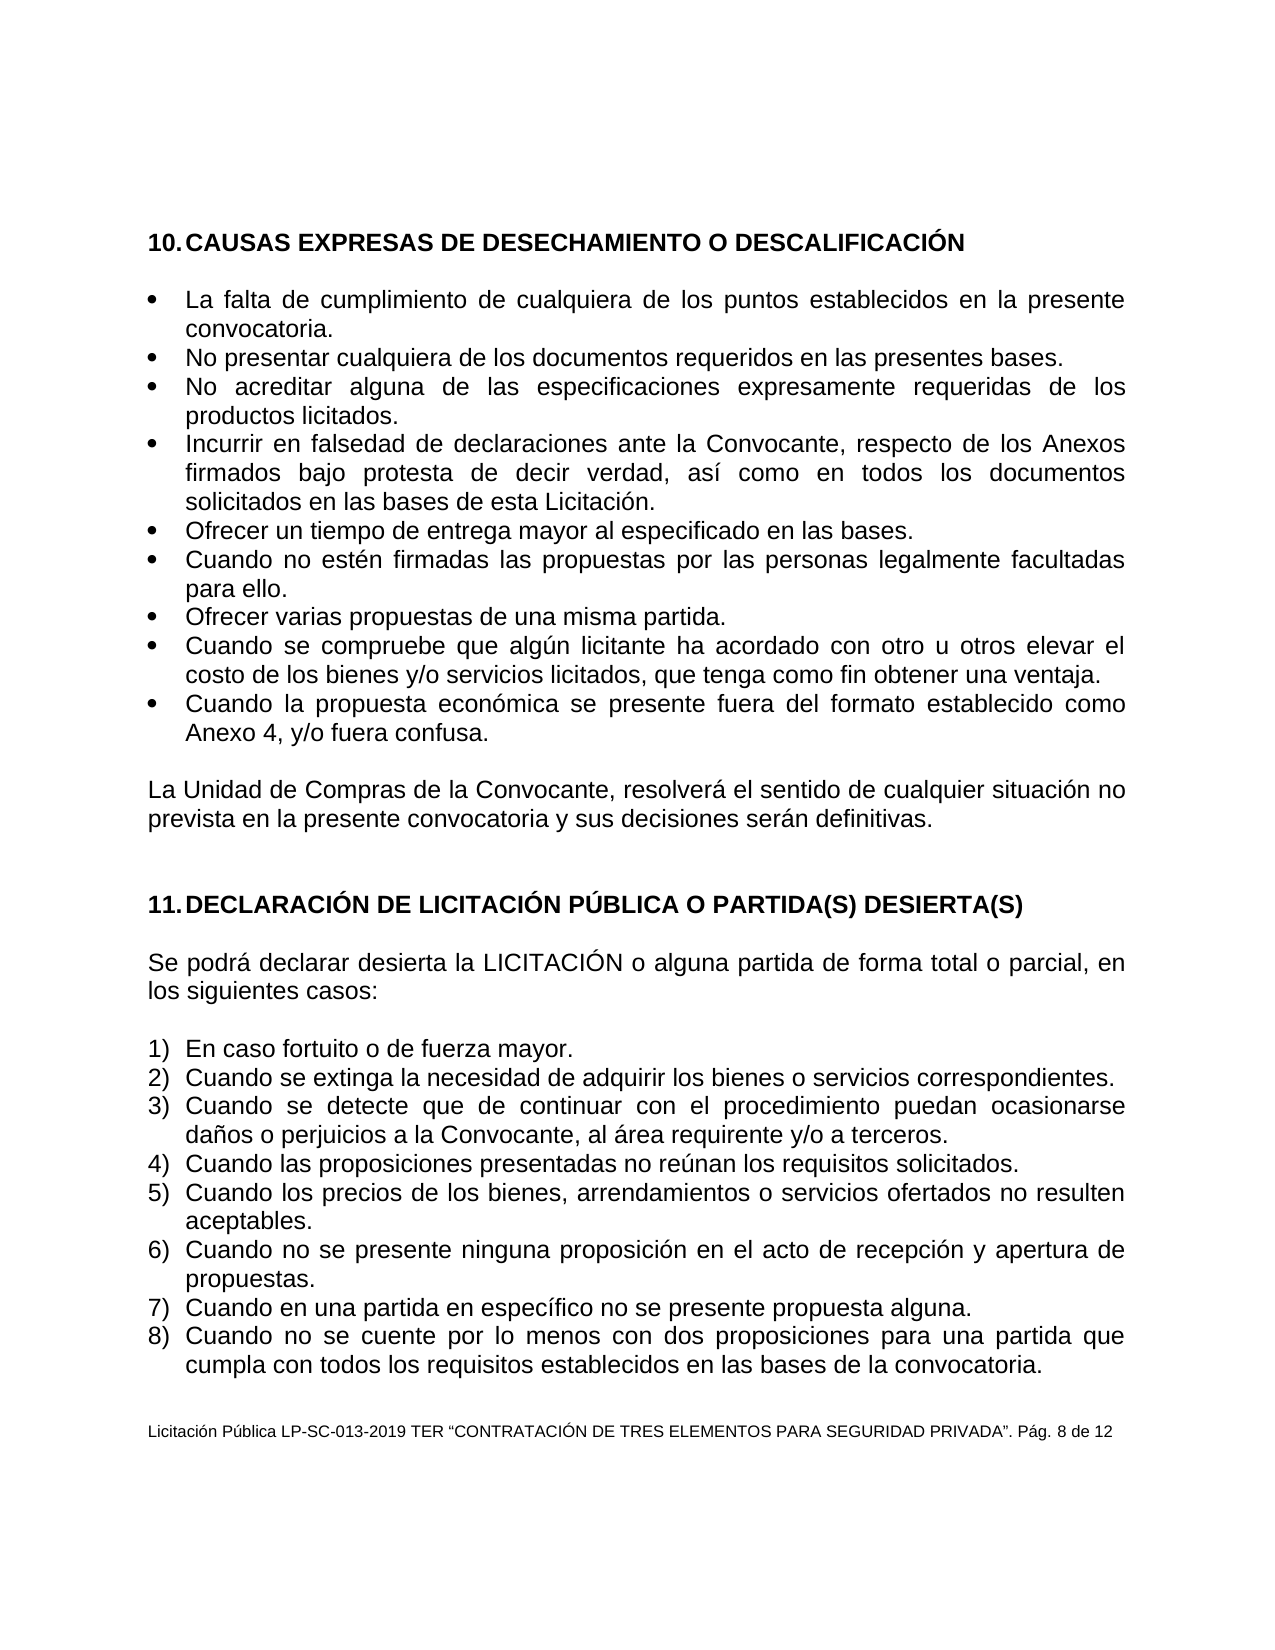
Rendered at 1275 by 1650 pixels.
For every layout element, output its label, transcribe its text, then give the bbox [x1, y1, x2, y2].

list La falta de cumplimiento de cualquiera de los puntos establecidos en la presente convocatoria. [148, 285, 1127, 343]
text La Unidad de Compras de la Convocante, resolverá el sentido de cualquier situación no prevista en la presente convocatoria y sus decisiones serán definitivas. [148, 775, 1127, 833]
list Se podrá declarar desierta la LICITACIÓN o alguna partida de forma total o parcial, en los siguientes casos: [148, 948, 1127, 1005]
list Cuando las proposiciones presentadas no reúnan los requisitos solicitados. [148, 1149, 1127, 1178]
list DECLARACIÓN DE LICITACIÓN PÚBLICA O PARTIDA(S) DESIERTA(S) [148, 890, 1127, 919]
list Cuando en una partida en específico no se presente propuesta alguna. [148, 1293, 1127, 1321]
list CAUSAS EXPRESAS DE DESECHAMIENTO O DESCALIFICACIÓN [148, 228, 1127, 257]
list En caso fortuito o de fuerza mayor. [148, 1034, 1127, 1063]
list Cuando no estén firmadas las propuestas por las personas legalmente facultadas para ello. [148, 545, 1127, 602]
list Cuando se detecte que de continuar con el procedimiento puedan ocasionarse daños o perjuicios a la Convocante, al área requirente y/o a terceros. [148, 1091, 1127, 1149]
list No presentar cualquiera de los documentos requeridos en las presentes bases. [148, 343, 1127, 372]
list Ofrecer un tiempo de entrega mayor al especificado en las bases. [148, 516, 1127, 545]
list Cuando no se presente ninguna proposición en el acto de recepción y apertura de propuestas. [148, 1235, 1127, 1293]
list Incurrir en falsedad de declaraciones ante la Convocante, respecto de los Anexos firmados bajo protesta de decir verdad, así como en todos los documentos solicitados en las bases de esta Licitación. [148, 429, 1127, 516]
list Cuando los precios de los bienes, arrendamientos o servicios ofertados no resulten aceptables. [148, 1178, 1127, 1235]
list Cuando se extinga la necesidad de adquirir los bienes o servicios correspondientes. [148, 1063, 1127, 1091]
list No acreditar alguna de las especificaciones expresamente requeridas de los productos licitados. [148, 372, 1127, 429]
list Cuando se compruebe que algún licitante ha acordado con otro u otros elevar el costo de los bienes y/o servicios licitados, que tenga como fin obtener una ventaja. [148, 631, 1127, 689]
list Cuando no se cuente por lo menos con dos proposiciones para una partida que cumpla con todos los requisitos establecidos en las bases de la convocatoria. [148, 1321, 1127, 1379]
list Cuando la propuesta económica se presente fuera del formato establecido como Anexo 4, y/o fuera confusa. [148, 689, 1127, 746]
list Ofrecer varias propuestas de una misma partida. [148, 602, 1127, 631]
